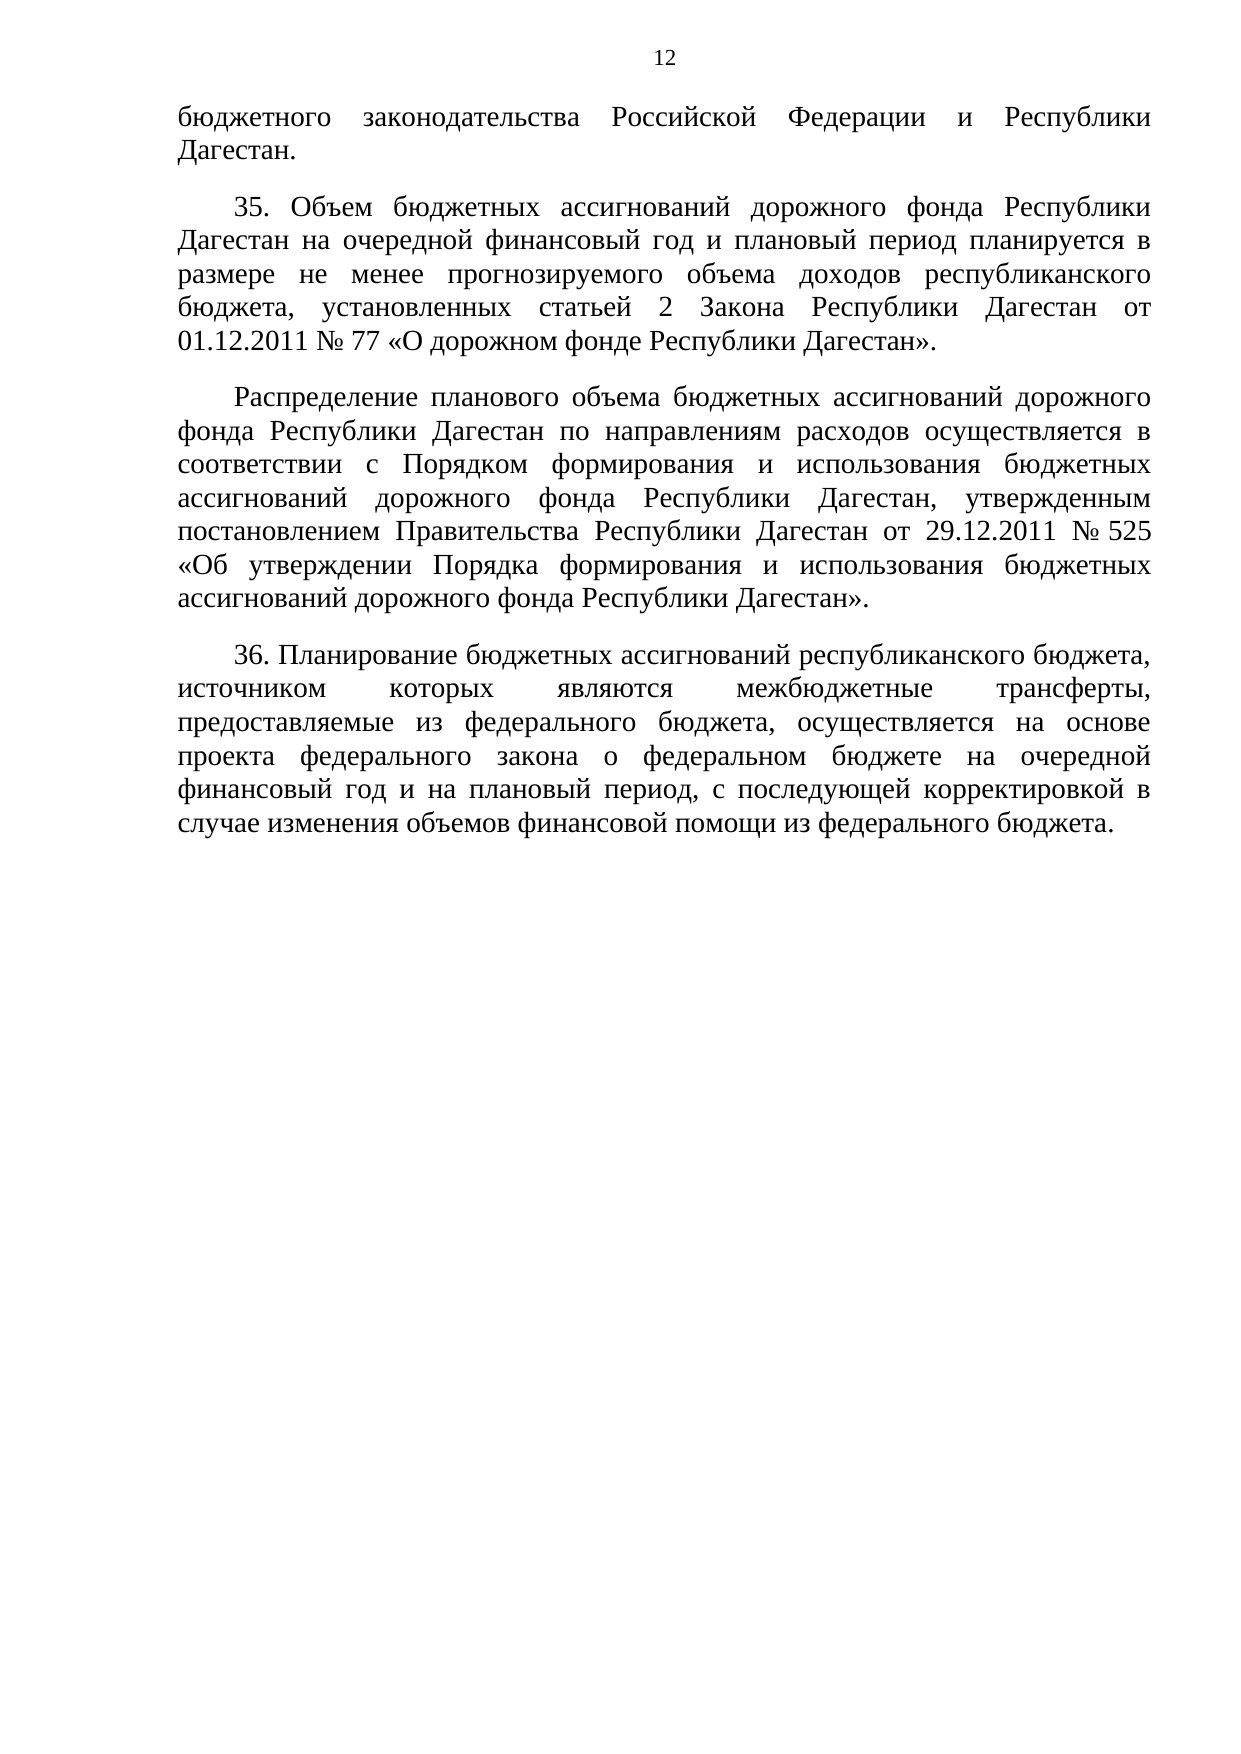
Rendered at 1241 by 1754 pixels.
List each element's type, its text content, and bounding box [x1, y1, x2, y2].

text 35. Объем бюджетных ассигнований дорожного фонда Республики Дагестан на очередной финансовый год и плановый период планируется в размере не менее прогнозируемого объема доходов республиканского бюджета, установленных статьей 2 Закона Республики Дагестан от 01.12.2011 № 77 «О дорожном фонде Республики Дагестан». [177, 189, 1152, 356]
text Распределение планового объема бюджетных ассигнований дорожного фонда Республики Дагестан по направлениям расходов осуществляется в соответствии с Порядком формирования и использования бюджетных ассигнований дорожного фонда Республики Дагестан, утвержденным постановлением Правительства Республики Дагестан от 29.12.2011 № 525 «Об утверждении Порядка формирования и использования бюджетных ассигнований дорожного фонда Республики Дагестан». [177, 379, 1152, 614]
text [177, 99, 1152, 166]
text 36. Планирование бюджетных ассигнований республиканского бюджета, источником которых являются межбюджетные трансферты, предоставляемые из федерального бюджета, осуществляется на основе проекта федерального закона о федеральном бюджете на очередной финансовый год и на плановый период, с последующей корректировкой в случае изменения объемов финансовой помощи из федерального бюджета. [177, 637, 1152, 838]
